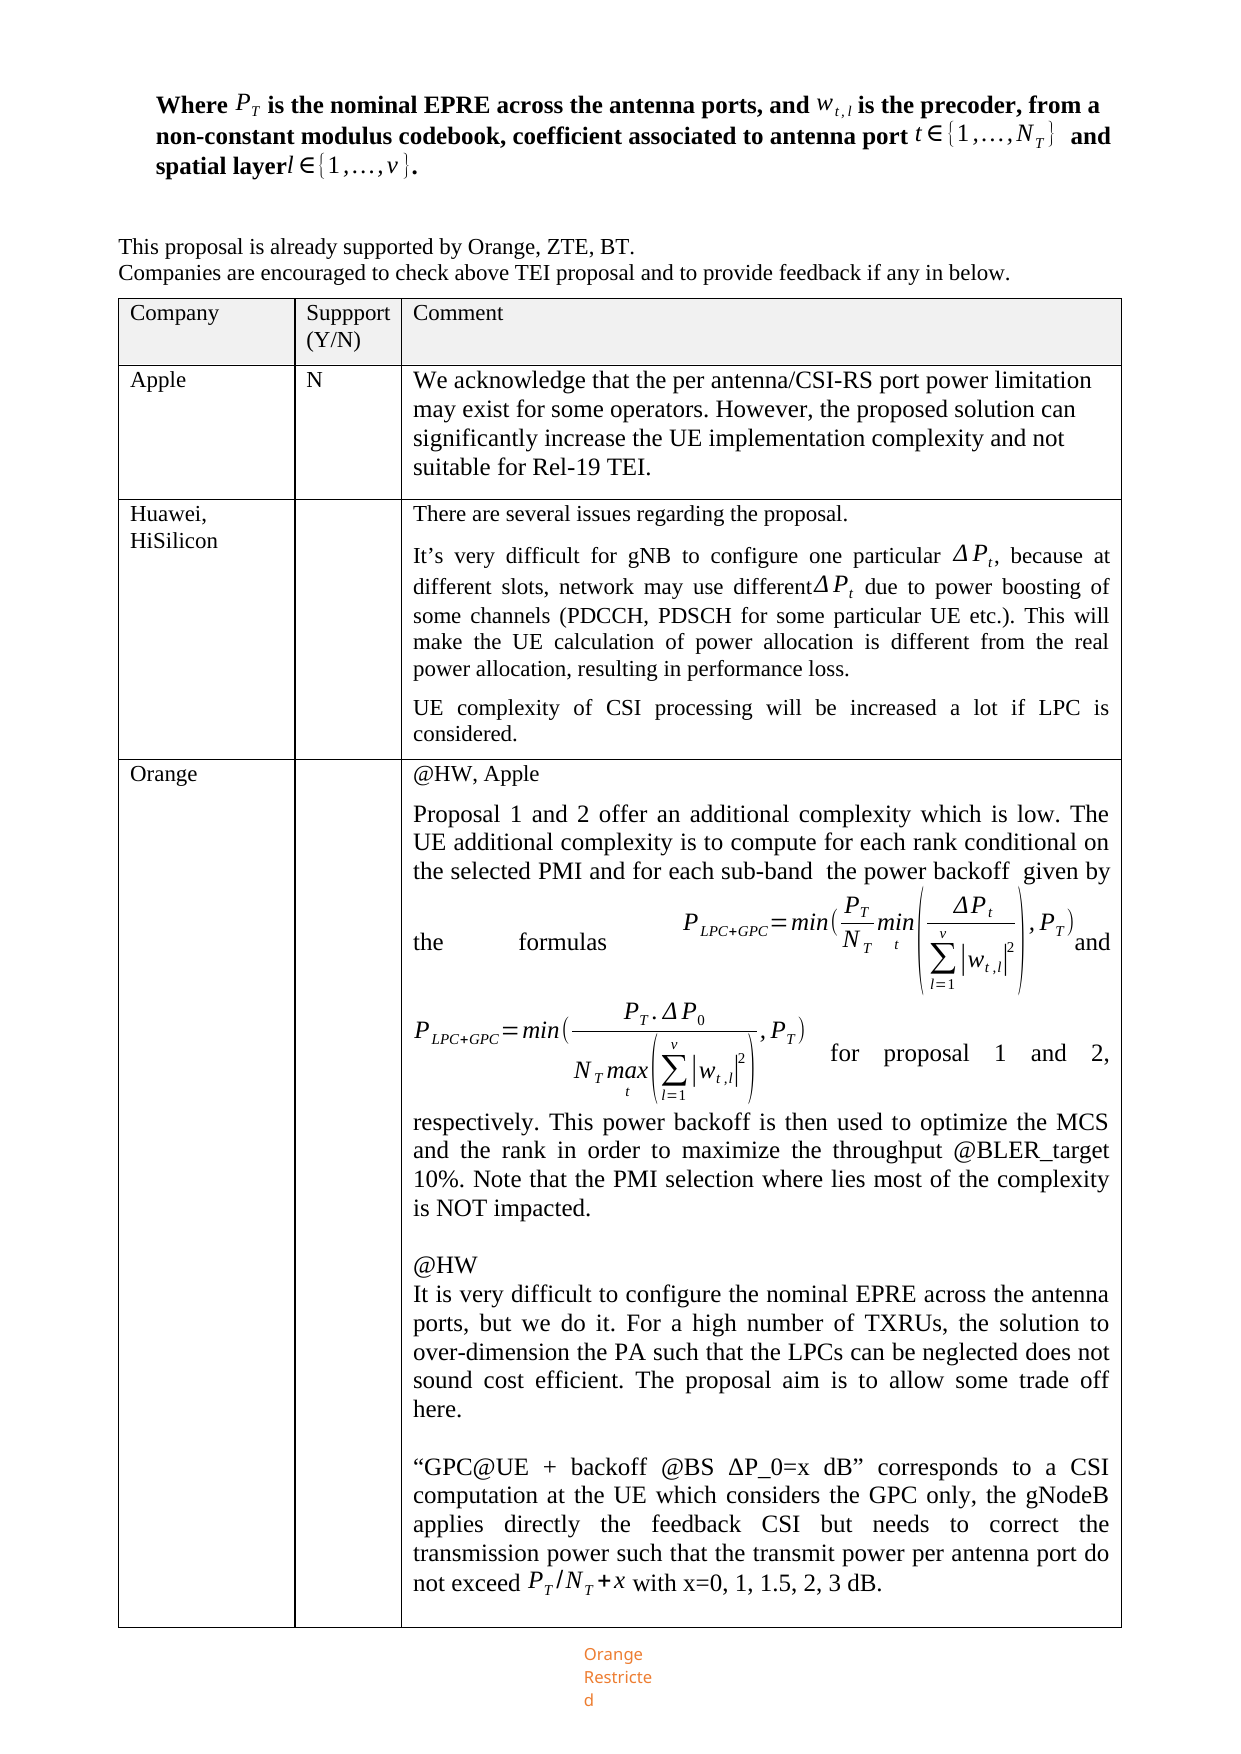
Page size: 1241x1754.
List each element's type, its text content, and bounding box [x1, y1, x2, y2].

table_cell Orange [119, 760, 294, 1627]
table_cell [296, 760, 401, 1627]
table_cell Apple [119, 366, 294, 499]
table_header Company [119, 299, 294, 364]
text Where is the nominal EPRE across the antenna ports, and is the precoder, from a non-constant modulus codebook, coefficient associated to antenna port and spatial layer. [156, 89, 1122, 180]
text This proposal is already supported by Orange, ZTE, BT. [118, 233, 1122, 259]
table_header Suppport (Y/N) [296, 299, 401, 364]
table_cell [296, 500, 401, 759]
table_cell There are several issues regarding the proposal. It’s very difficult for gNB to configure one particular , because at different slots, network may use different due to power boosting of some channels (PDCCH, PDSCH for some particular UE etc.). This will make the UE calculation of power allocation is different from the real power allocation, resulting in performance loss. UE complexity of CSI processing will be increased a lot if LPC is considered. [402, 500, 1121, 759]
table_header Comment [402, 299, 1121, 364]
table_cell We acknowledge that the per antenna/CSI-RS port power limitation may exist for some operators. However, the proposed solution can significantly increase the UE implementation complexity and not suitable for Rel-19 TEI. [402, 366, 1121, 499]
table_cell N [296, 366, 401, 499]
table_cell Huawei, HiSilicon [119, 500, 294, 759]
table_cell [402, 760, 1121, 1627]
text Companies are encouraged to check above TEI proposal and to provide feedback if any in below. [118, 259, 1122, 286]
